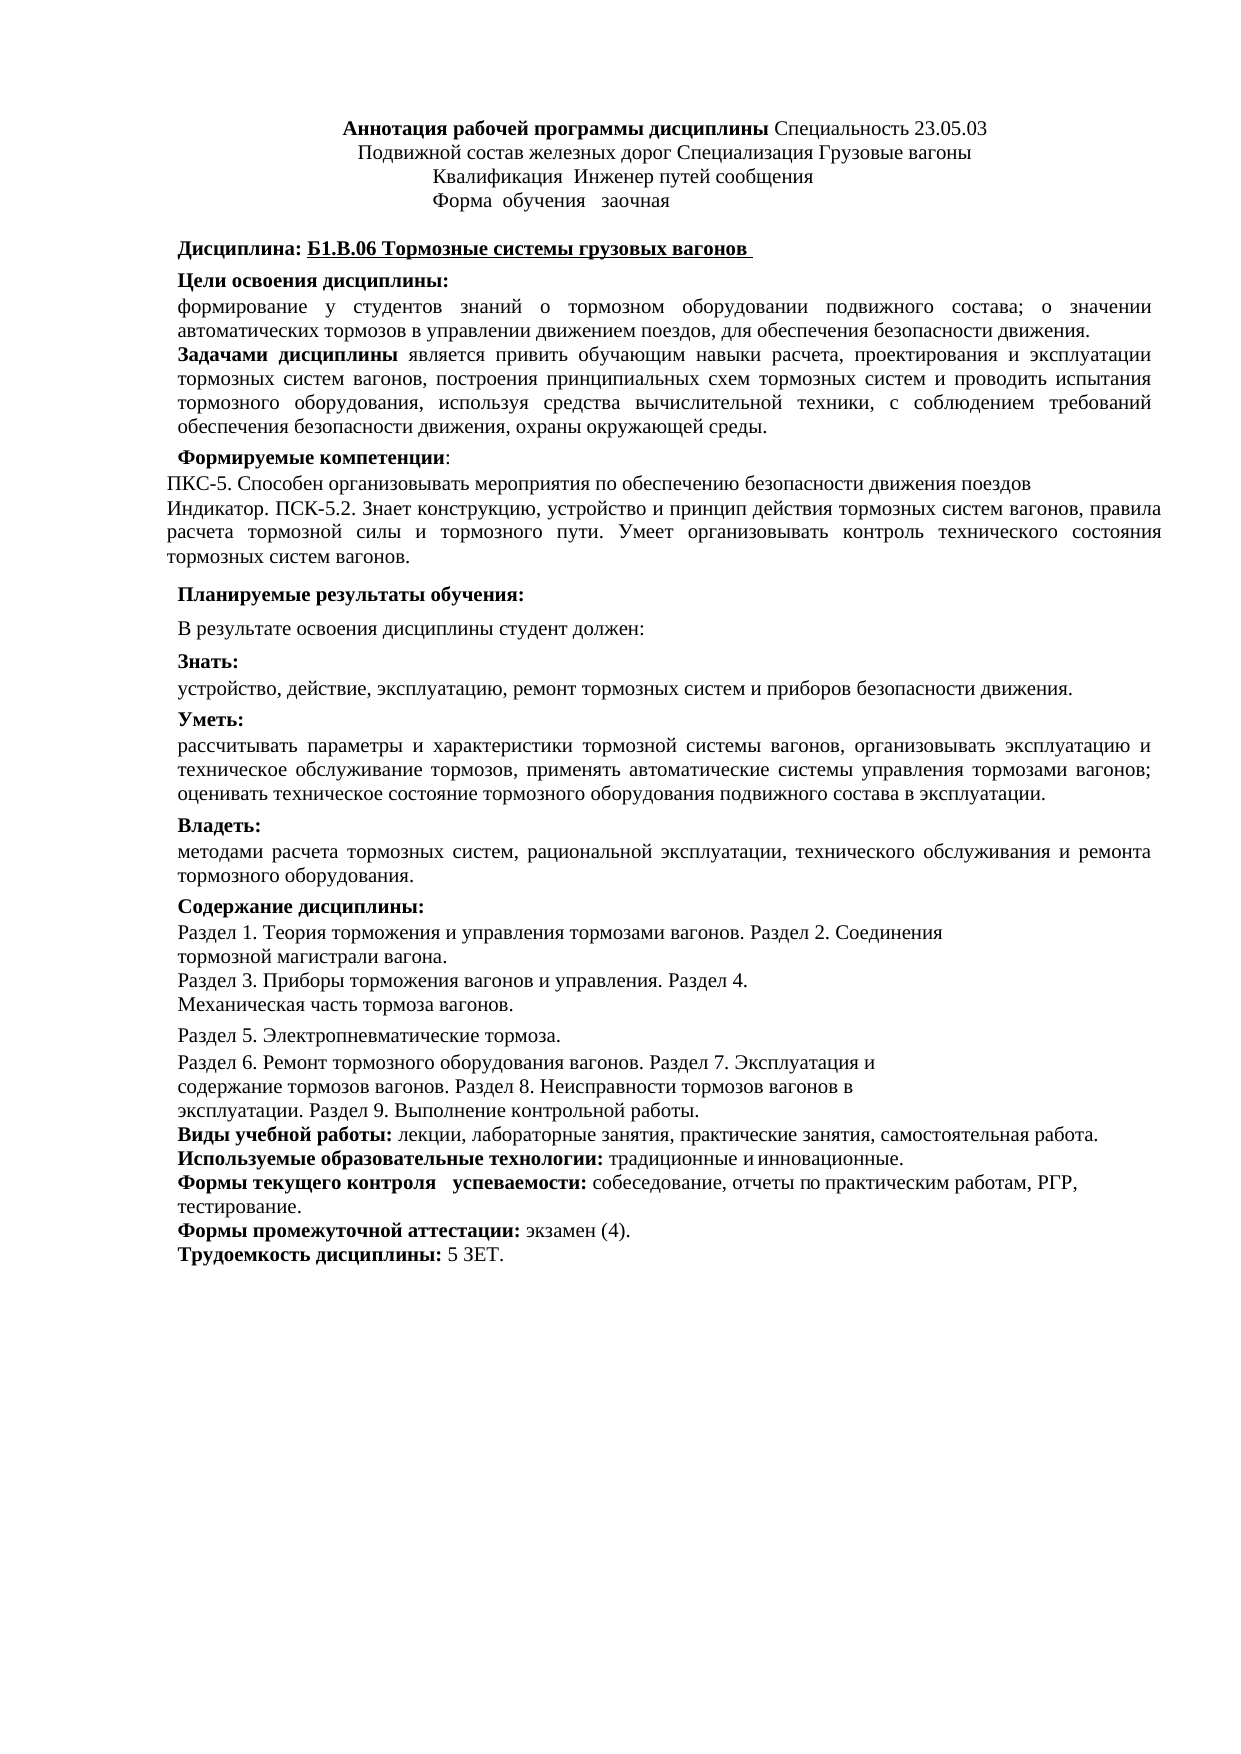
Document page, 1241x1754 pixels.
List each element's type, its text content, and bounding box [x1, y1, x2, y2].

text Формы текущего контроля успеваемости: собеседование, отчеты по практическим работам, РГР, тестирование. [177, 1170, 1152, 1218]
list рассчитывать параметры и характеристики тормозной системы вагонов, организовывать эксплуатацию и техническое обслуживание тормозов, применять автоматические системы управления тормозами вагонов; оценивать техническое состояние тормозного оборудования подвижного состава в эксплуатации. [177, 733, 1152, 805]
list методами расчета тормозных систем, рациональной эксплуатации, технического обслуживания и ремонта тормозного оборудования. [177, 839, 1152, 887]
text Раздел 5. Электропневматические тормоза. [177, 1016, 1163, 1050]
subtitle Планируемые результаты обучения: [177, 575, 1163, 608]
text Формы промежуточной аттестации: экзамен (4). [177, 1218, 993, 1242]
text Цели освоения дисциплины: [177, 260, 1163, 294]
text Трудоемкость дисциплины: 5 ЗЕТ. [177, 1242, 993, 1266]
text Индикатор. ПСК-5.2. Знает конструкцию, устройство и принцип действия тормозных систем вагонов, правила расчета тормозной силы и тормозного пути. Умеет организовывать контроль технического состояния тормозных систем вагонов. [167, 495, 1163, 568]
subtitle Дисциплина: Б1.В.06 Тормозные системы грузовых вагонов [177, 236, 1152, 260]
text Используемые образовательные технологии: традиционные и инновационные. [177, 1146, 1152, 1170]
subtitle Уметь: [177, 700, 1163, 733]
text Виды учебной работы: лекции, лабораторные занятия, практические занятия, самостоятельная работа. [177, 1122, 1152, 1146]
text Задачами дисциплины является привить обучающим навыки расчета, проектирования и эксплуатации тормозных систем вагонов, построения принципиальных схем тормозных систем и проводить испытания тормозного оборудования, используя средства вычислительной техники, с соблюдением требований обеспечения безопасности движения, охраны окружающей среды. [177, 342, 1152, 438]
text Раздел 1. Теория торможения и управления тормозами вагонов. Раздел 2. Соединения тормозной магистрали вагона. [177, 920, 974, 968]
subtitle Содержание дисциплины: [177, 887, 1163, 920]
subtitle Владеть: [177, 805, 1163, 839]
text устройство, действие, эксплуатацию, ремонт тормозных систем и приборов безопасности движения. [177, 676, 1152, 699]
text Форма обучения заочная [432, 188, 1162, 212]
subtitle Знать: [177, 642, 1163, 676]
text Раздел 3. Приборы торможения вагонов и управления. Раздел 4. Механическая часть тормоза вагонов. [177, 968, 859, 1016]
text ПКС-5. Способен организовывать мероприятия по обеспечению безопасности движения поездов [167, 471, 1163, 495]
text Квалификация Инженер путей сообщения [432, 164, 1163, 188]
subtitle Формируемые компетенции: [177, 438, 1163, 471]
text Аннотация рабочей программы дисциплины Специальность 23.05.03 Подвижной состав железных дорог Специализация Грузовые вагоны [291, 116, 1038, 164]
text В результате освоения дисциплины студент должен: [177, 608, 1163, 642]
text Раздел 6. Ремонт тормозного оборудования вагонов. Раздел 7. Эксплуатация и содержание тормозов вагонов. Раздел 8. Неисправности тормозов вагонов в эксплуатации. Раздел 9. Выполнение контрольной работы. [177, 1050, 920, 1122]
text формирование у студентов знаний о тормозном оборудовании подвижного состава; о значении автоматических тормозов в управлении движением поездов, для обеспечения безопасности движения. [177, 294, 1152, 342]
